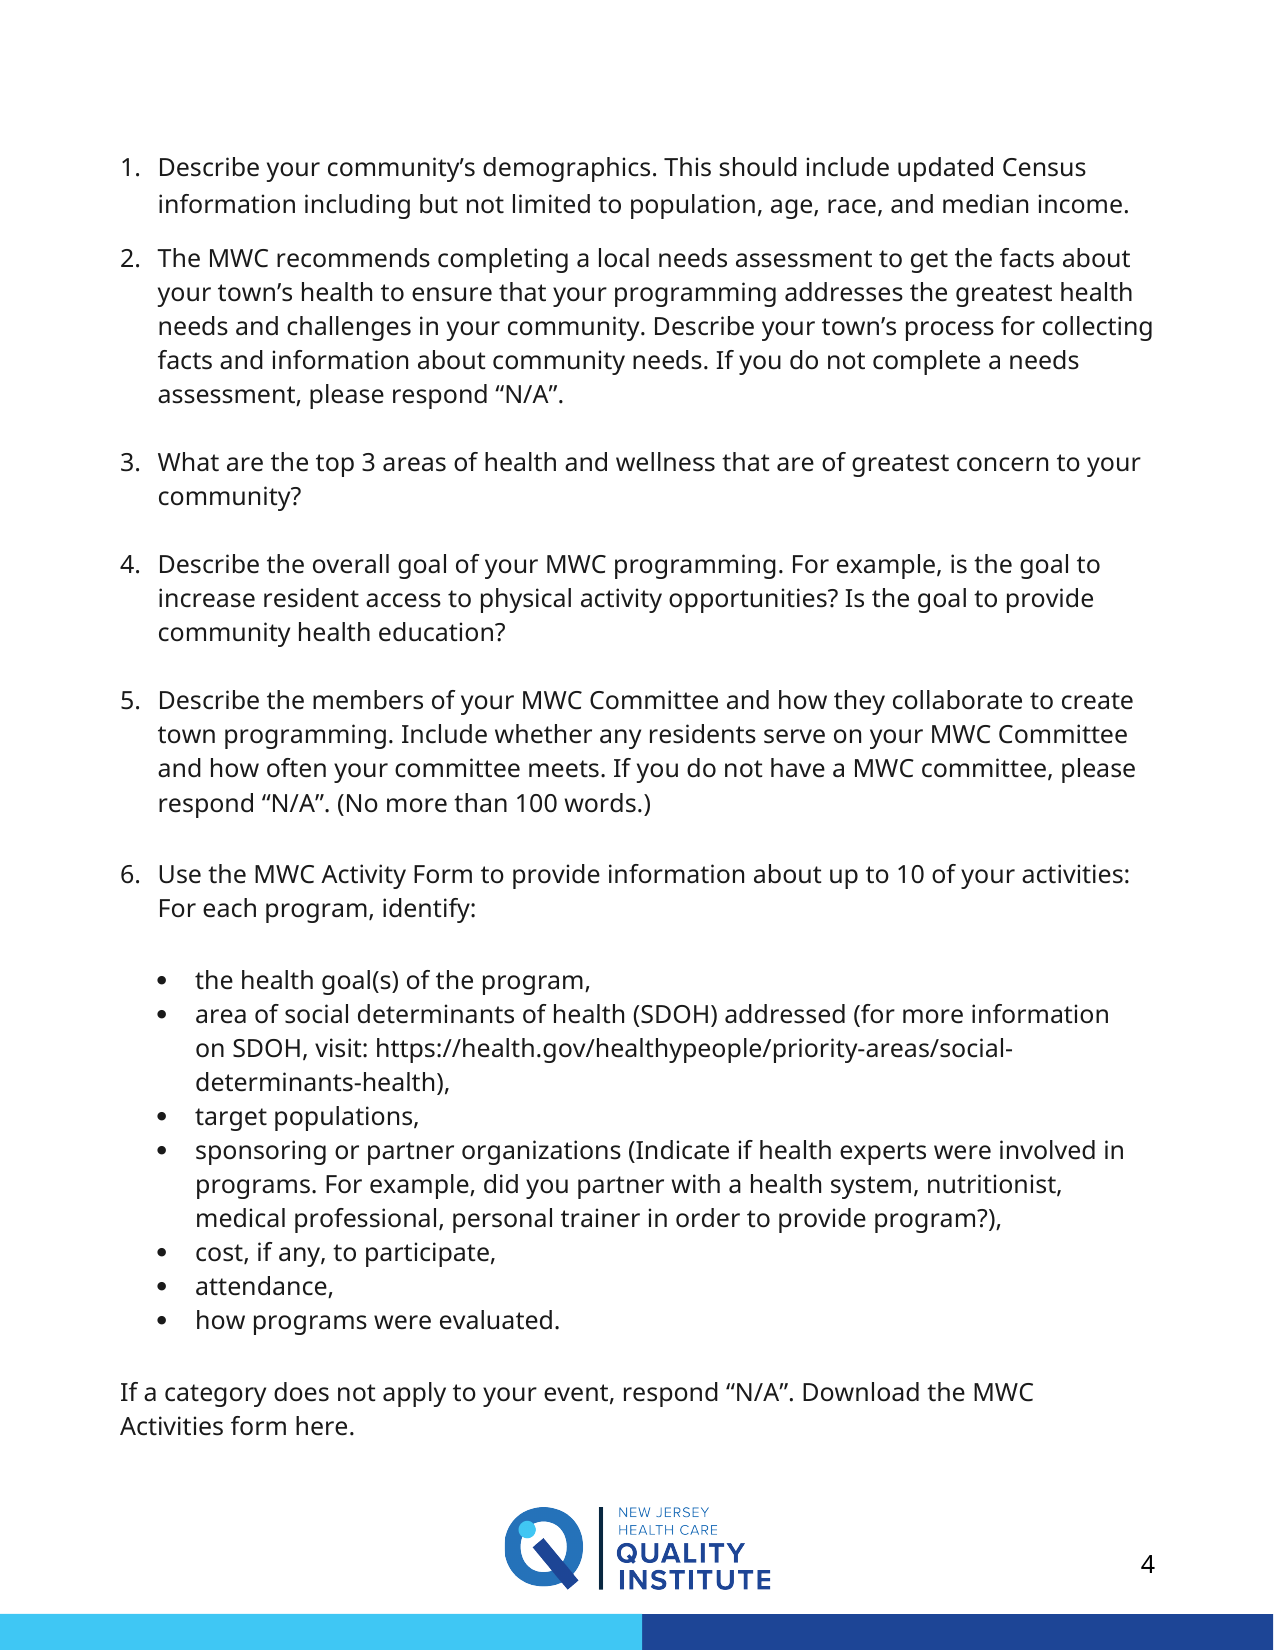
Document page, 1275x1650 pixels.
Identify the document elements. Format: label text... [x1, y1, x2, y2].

list Describe your community’s demographics. This should include updated Census information including but not limited to population, age, race, and median income. [120, 150, 1155, 221]
list the health goal(s) of the program, [157, 962, 1136, 996]
list Describe the members of your MWC Committee and how they collaborate to create town programming. Include whether any residents serve on your MWC Committee and how often your committee meets. If you do not have a MWC committee, please respond “N/A”. (No more than 100 words.) [120, 683, 1155, 819]
list attendance, [157, 1269, 1136, 1303]
list sponsoring or partner organizations (Indicate if health experts were involved in programs. For example, did you partner with a health system, nutritionist, medical professional, personal trainer in order to provide program?), [157, 1133, 1136, 1235]
list Describe the overall goal of your MWC programming. For example, is the goal to increase resident access to physical activity opportunities? Is the goal to provide community health education? [120, 547, 1155, 649]
list cost, if any, to participate, [157, 1235, 1136, 1269]
list target populations, [157, 1099, 1136, 1133]
list The MWC recommends completing a local needs assessment to get the facts about your town’s health to ensure that your programming addresses the greatest health needs and challenges in your community. Describe your town’s process for collecting facts and information about community needs. If you do not complete a needs assessment, please respond “N/A”. [120, 240, 1155, 411]
list how programs were evaluated. [157, 1303, 1136, 1337]
list area of social determinants of health (SDOH) addressed (for more information on SDOH, visit: https://health.gov/healthypeople/priority-areas/social-determinants-health), [157, 996, 1136, 1099]
list What are the top 3 areas of health and wellness that are of greatest concern to your community? [120, 444, 1155, 513]
text If a category does not apply to your event, respond “N/A”. Download the MWC Activities form here. [120, 1374, 1136, 1443]
picture [504, 1507, 771, 1590]
list Use the MWC Activity Form to provide information about up to 10 of your activities: For each program, identify: [120, 857, 1136, 925]
